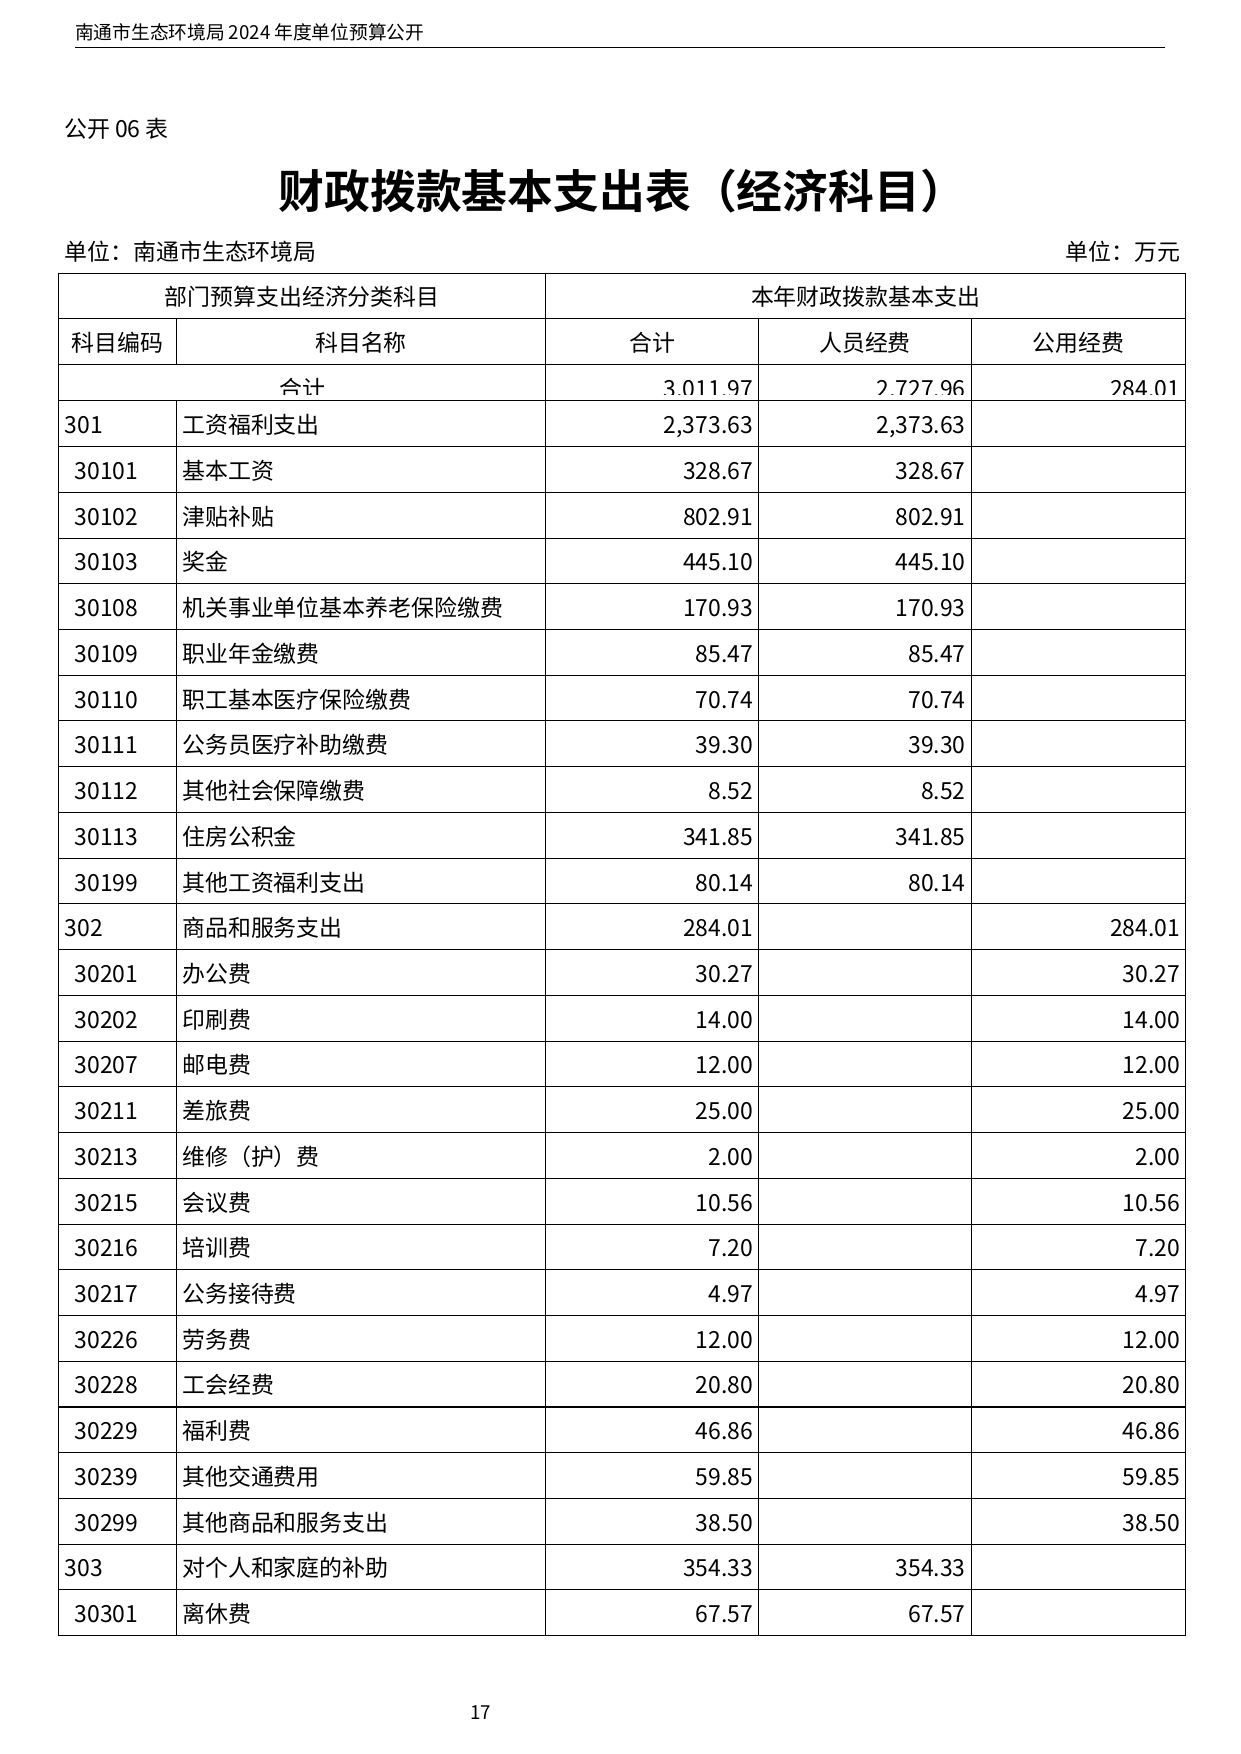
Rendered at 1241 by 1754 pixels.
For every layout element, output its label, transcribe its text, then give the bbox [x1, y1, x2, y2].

table_cell 科目编码 [59, 319, 176, 364]
table_cell 802.91 [759, 493, 971, 537]
table_cell 328.67 [546, 447, 758, 492]
table_cell 284.01 [972, 904, 1185, 949]
table_cell 12.00 [972, 1316, 1185, 1361]
table_cell 劳务费 [177, 1316, 545, 1361]
table_cell 商品和服务支出 [177, 904, 545, 949]
table_cell 4.97 [546, 1270, 758, 1315]
table_cell [759, 1042, 971, 1086]
table_cell [972, 676, 1185, 720]
table_cell 30228 [59, 1362, 176, 1406]
table_cell 印刷费 [177, 996, 545, 1041]
table_cell [759, 950, 971, 995]
table_cell 30.27 [972, 950, 1185, 995]
table_cell 25.00 [972, 1087, 1185, 1132]
table_cell 12.00 [546, 1316, 758, 1361]
table_cell [759, 904, 971, 949]
table_cell 170.93 [759, 584, 971, 629]
table_cell 公务接待费 [177, 1270, 545, 1315]
table_cell 39.30 [759, 721, 971, 766]
table_cell 奖金 [177, 539, 545, 583]
table_cell 80.14 [546, 859, 758, 903]
table_cell 30202 [59, 996, 176, 1041]
table_cell 2,373.63 [546, 401, 758, 446]
table_cell 2.00 [972, 1133, 1185, 1178]
table_cell 14.00 [972, 996, 1185, 1041]
table_cell 12.00 [546, 1042, 758, 1086]
table_cell 354.33 [546, 1545, 758, 1589]
table_cell 工会经费 [177, 1362, 545, 1406]
table_cell 802.91 [546, 493, 758, 537]
table_cell 30217 [59, 1270, 176, 1315]
table_cell 2.00 [546, 1133, 758, 1178]
table_cell 会议费 [177, 1179, 545, 1223]
table_cell 30113 [59, 813, 176, 858]
table_cell 80.14 [759, 859, 971, 903]
table_cell 4.97 [972, 1270, 1185, 1315]
table_cell 3,011.97 [546, 365, 758, 400]
table_cell 30102 [59, 493, 176, 537]
table_cell 7.20 [972, 1225, 1185, 1269]
table_cell [759, 1270, 971, 1315]
table_cell [972, 1590, 1185, 1635]
table_cell 70.74 [546, 676, 758, 720]
table_cell 7.20 [546, 1225, 758, 1269]
table_cell 85.47 [759, 630, 971, 675]
table_cell 25.00 [546, 1087, 758, 1132]
table_cell 人员经费 [759, 319, 971, 364]
table_cell 59.85 [972, 1453, 1185, 1498]
table_cell [759, 1453, 971, 1498]
table_cell 其他工资福利支出 [177, 859, 545, 903]
table_cell [972, 767, 1185, 812]
table_cell 10.56 [972, 1179, 1185, 1223]
table_cell 科目名称 [177, 319, 545, 364]
table_cell [759, 1316, 971, 1361]
table_cell 30299 [59, 1499, 176, 1543]
table_cell 8.52 [546, 767, 758, 812]
table_cell 维修（护）费 [177, 1133, 545, 1178]
table_cell [972, 721, 1185, 766]
table_cell 445.10 [546, 539, 758, 583]
table_cell 30199 [59, 859, 176, 903]
table_cell 30226 [59, 1316, 176, 1361]
table_cell 工资福利支出 [177, 401, 545, 446]
table_cell [759, 1133, 971, 1178]
table_cell 302 [59, 904, 176, 949]
table_cell 办公费 [177, 950, 545, 995]
table_cell 30211 [59, 1087, 176, 1132]
table_cell [972, 859, 1185, 903]
table_cell 30109 [59, 630, 176, 675]
table_cell 单位：万元 [971, 228, 1185, 272]
table_cell 邮电费 [177, 1042, 545, 1086]
table_cell [972, 1545, 1185, 1589]
table_cell 合计 [546, 319, 758, 364]
table_cell 差旅费 [177, 1087, 545, 1132]
table_cell 8.52 [759, 767, 971, 812]
table_cell 对个人和家庭的补助 [177, 1545, 545, 1589]
table_cell [759, 1499, 971, 1543]
table_cell 30.27 [546, 950, 758, 995]
table_cell 30215 [59, 1179, 176, 1223]
table_cell [972, 493, 1185, 537]
table_cell 39.30 [546, 721, 758, 766]
table_cell 20.80 [546, 1362, 758, 1406]
table_cell 46.86 [546, 1408, 758, 1452]
table_cell 10.56 [546, 1179, 758, 1223]
table_cell 341.85 [546, 813, 758, 858]
table_cell 单位：南通市生态环境局 [59, 228, 971, 272]
table_cell 284.01 [972, 365, 1185, 400]
table_cell 341.85 [759, 813, 971, 858]
table_cell 公务员医疗补助缴费 [177, 721, 545, 766]
table_cell [972, 401, 1185, 446]
table_cell [759, 1408, 971, 1452]
table_cell 70.74 [759, 676, 971, 720]
table_cell 170.93 [546, 584, 758, 629]
table_cell 培训费 [177, 1225, 545, 1269]
table_cell [972, 813, 1185, 858]
table_cell 328.67 [759, 447, 971, 492]
table_cell 基本工资 [177, 447, 545, 492]
table_cell 59.85 [546, 1453, 758, 1498]
table_cell 30213 [59, 1133, 176, 1178]
table_cell 85.47 [546, 630, 758, 675]
table_cell 20.80 [972, 1362, 1185, 1406]
table_cell [759, 996, 971, 1041]
table_cell 67.57 [546, 1590, 758, 1635]
table_header 公开06表 [59, 105, 1185, 150]
table_cell 303 [59, 1545, 176, 1589]
table_cell 职工基本医疗保险缴费 [177, 676, 545, 720]
table_cell 2,727.96 [759, 365, 971, 400]
table_cell 46.86 [972, 1408, 1185, 1452]
table_cell 住房公积金 [177, 813, 545, 858]
table_cell [972, 539, 1185, 583]
table_cell 机关事业单位基本养老保险缴费 [177, 584, 545, 629]
table_cell 284.01 [546, 904, 758, 949]
table_cell 财政拨款基本支出表（经济科目） [59, 150, 1185, 228]
table_cell 30112 [59, 767, 176, 812]
table_cell 445.10 [759, 539, 971, 583]
table_cell 部门预算支出经济分类科目 [59, 274, 545, 318]
table_cell 67.57 [759, 1590, 971, 1635]
table_cell 津贴补贴 [177, 493, 545, 537]
table_cell [759, 1362, 971, 1406]
table_cell 38.50 [972, 1499, 1185, 1543]
table_cell 职业年金缴费 [177, 630, 545, 675]
table_cell [759, 1225, 971, 1269]
table_cell 福利费 [177, 1408, 545, 1452]
table_cell 301 [59, 401, 176, 446]
table_cell [972, 630, 1185, 675]
table_cell 12.00 [972, 1042, 1185, 1086]
table_cell 本年财政拨款基本支出 [546, 274, 1185, 318]
table_cell 14.00 [546, 996, 758, 1041]
table_cell 其他交通费用 [177, 1453, 545, 1498]
table_cell 公用经费 [972, 319, 1185, 364]
table_cell [759, 1179, 971, 1223]
table_cell 30201 [59, 950, 176, 995]
table_cell 30110 [59, 676, 176, 720]
table_cell 30108 [59, 584, 176, 629]
table_cell 30103 [59, 539, 176, 583]
table_cell [972, 447, 1185, 492]
table_cell 30101 [59, 447, 176, 492]
table_cell 30207 [59, 1042, 176, 1086]
table_cell 354.33 [759, 1545, 971, 1589]
table_cell 其他商品和服务支出 [177, 1499, 545, 1543]
table_cell 离休费 [177, 1590, 545, 1635]
table_cell 30111 [59, 721, 176, 766]
table_cell [972, 584, 1185, 629]
table_cell 30301 [59, 1590, 176, 1635]
table_cell 合计 [59, 365, 545, 400]
table_cell 30229 [59, 1408, 176, 1452]
table_cell 30216 [59, 1225, 176, 1269]
table_cell 2,373.63 [759, 401, 971, 446]
table_cell 其他社会保障缴费 [177, 767, 545, 812]
table_cell 30239 [59, 1453, 176, 1498]
table_cell 38.50 [546, 1499, 758, 1543]
table_cell [759, 1087, 971, 1132]
